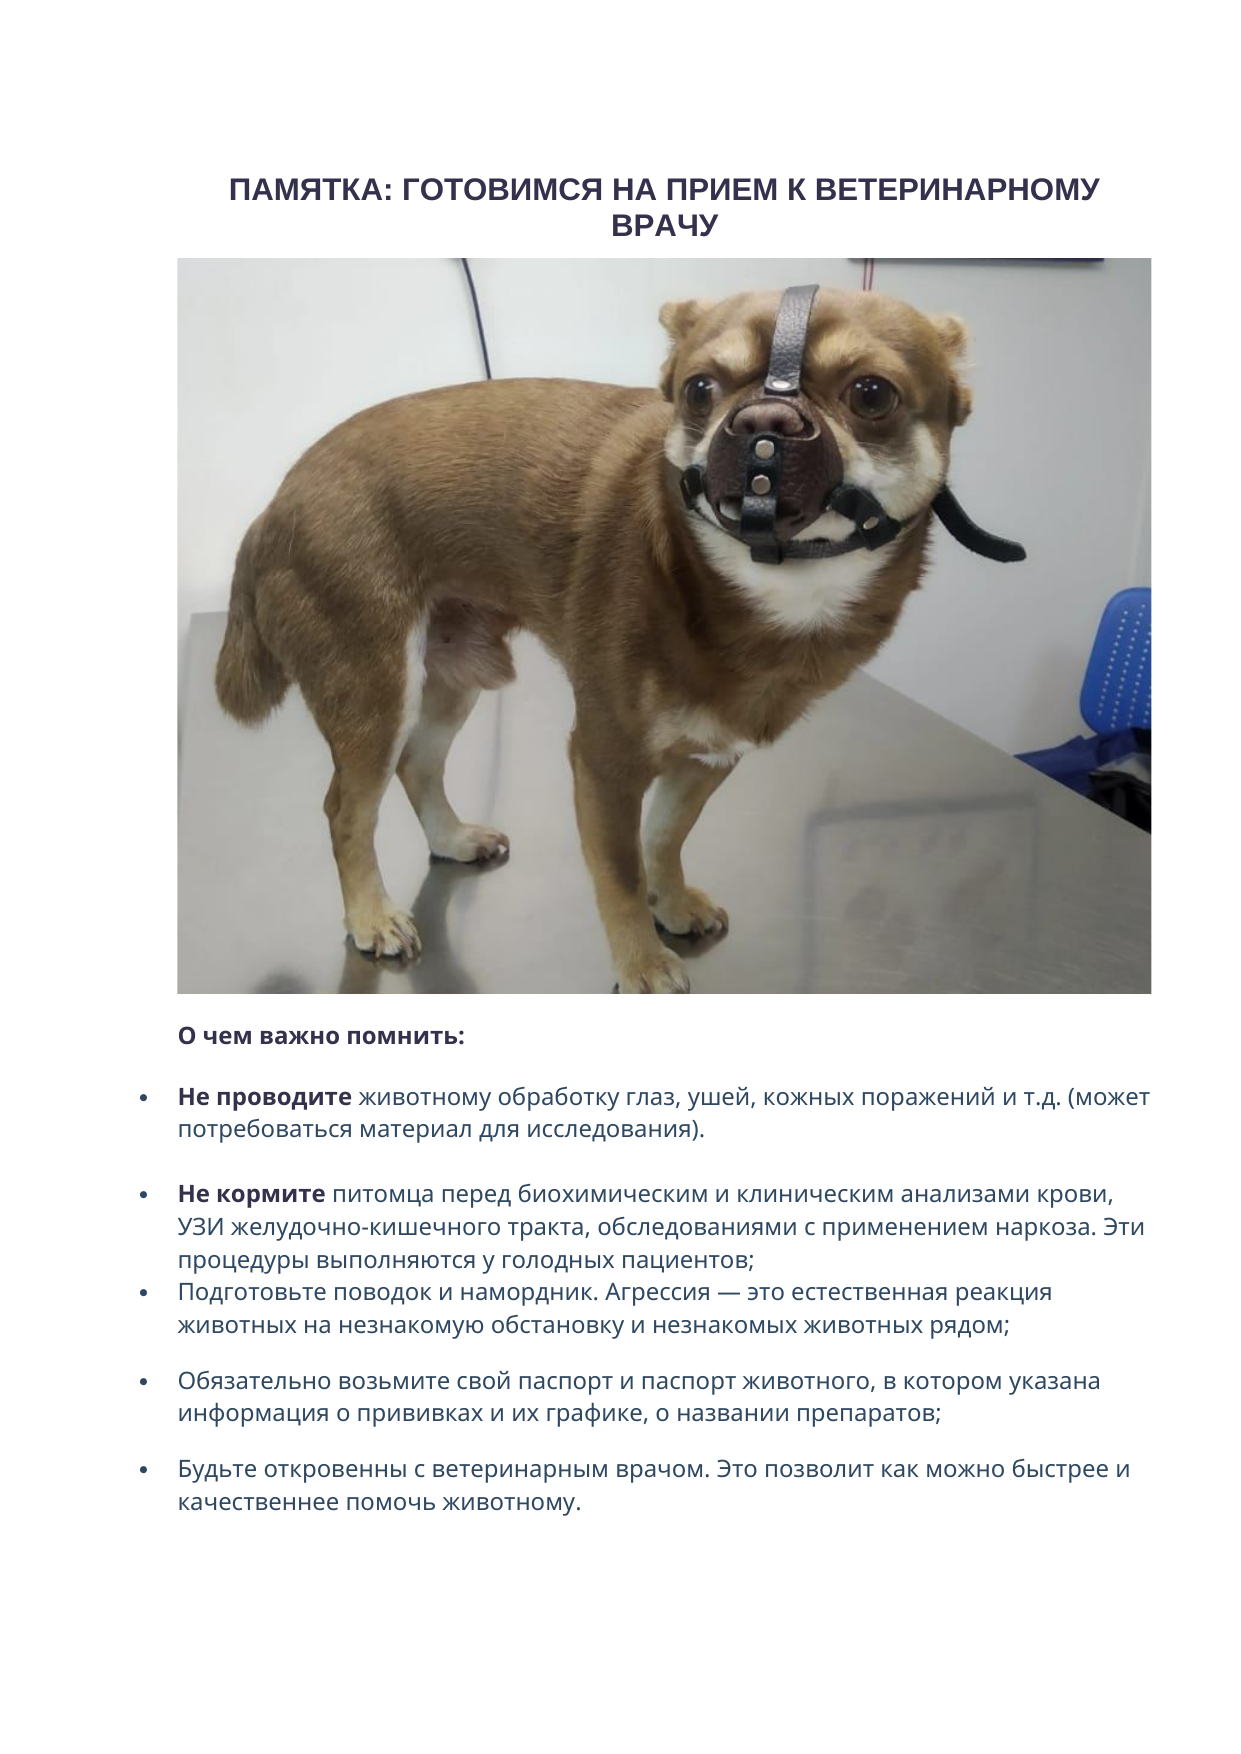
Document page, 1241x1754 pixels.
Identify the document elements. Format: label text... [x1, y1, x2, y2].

list Будьте откровенны с ветеринарным врачом. Это позволит как можно быстрее и качественнее помочь животному. [140, 1452, 1152, 1517]
text О чем важно помнить: [177, 1019, 1152, 1079]
list Подготовьте поводок и намордник. Агрессия — это естественная реакция животных на незнакомую обстановку и незнакомых животных рядом; [140, 1275, 1152, 1340]
list Не проводите животному обработку глаз, ушей, кожных поражений и т.д. (может потребоваться материал для исследования). [140, 1079, 1152, 1144]
text ПАМЯТКА: ГОТОВИМСЯ НА ПРИЕМ К ВЕТЕРИНАРНОМУ ВРАЧУ [177, 171, 1152, 243]
picture [177, 258, 1152, 994]
list Не кормите питомца перед биохимическим и клиническим анализами крови, УЗИ желудочно-кишечного тракта, обследованиями с применением наркоза. Эти процедуры выполняются у голодных пациентов; [140, 1177, 1152, 1275]
list Обязательно возьмите свой паспорт и паспорт животного, в котором указана информация о прививках и их графике, о названии препаратов; [140, 1364, 1152, 1429]
